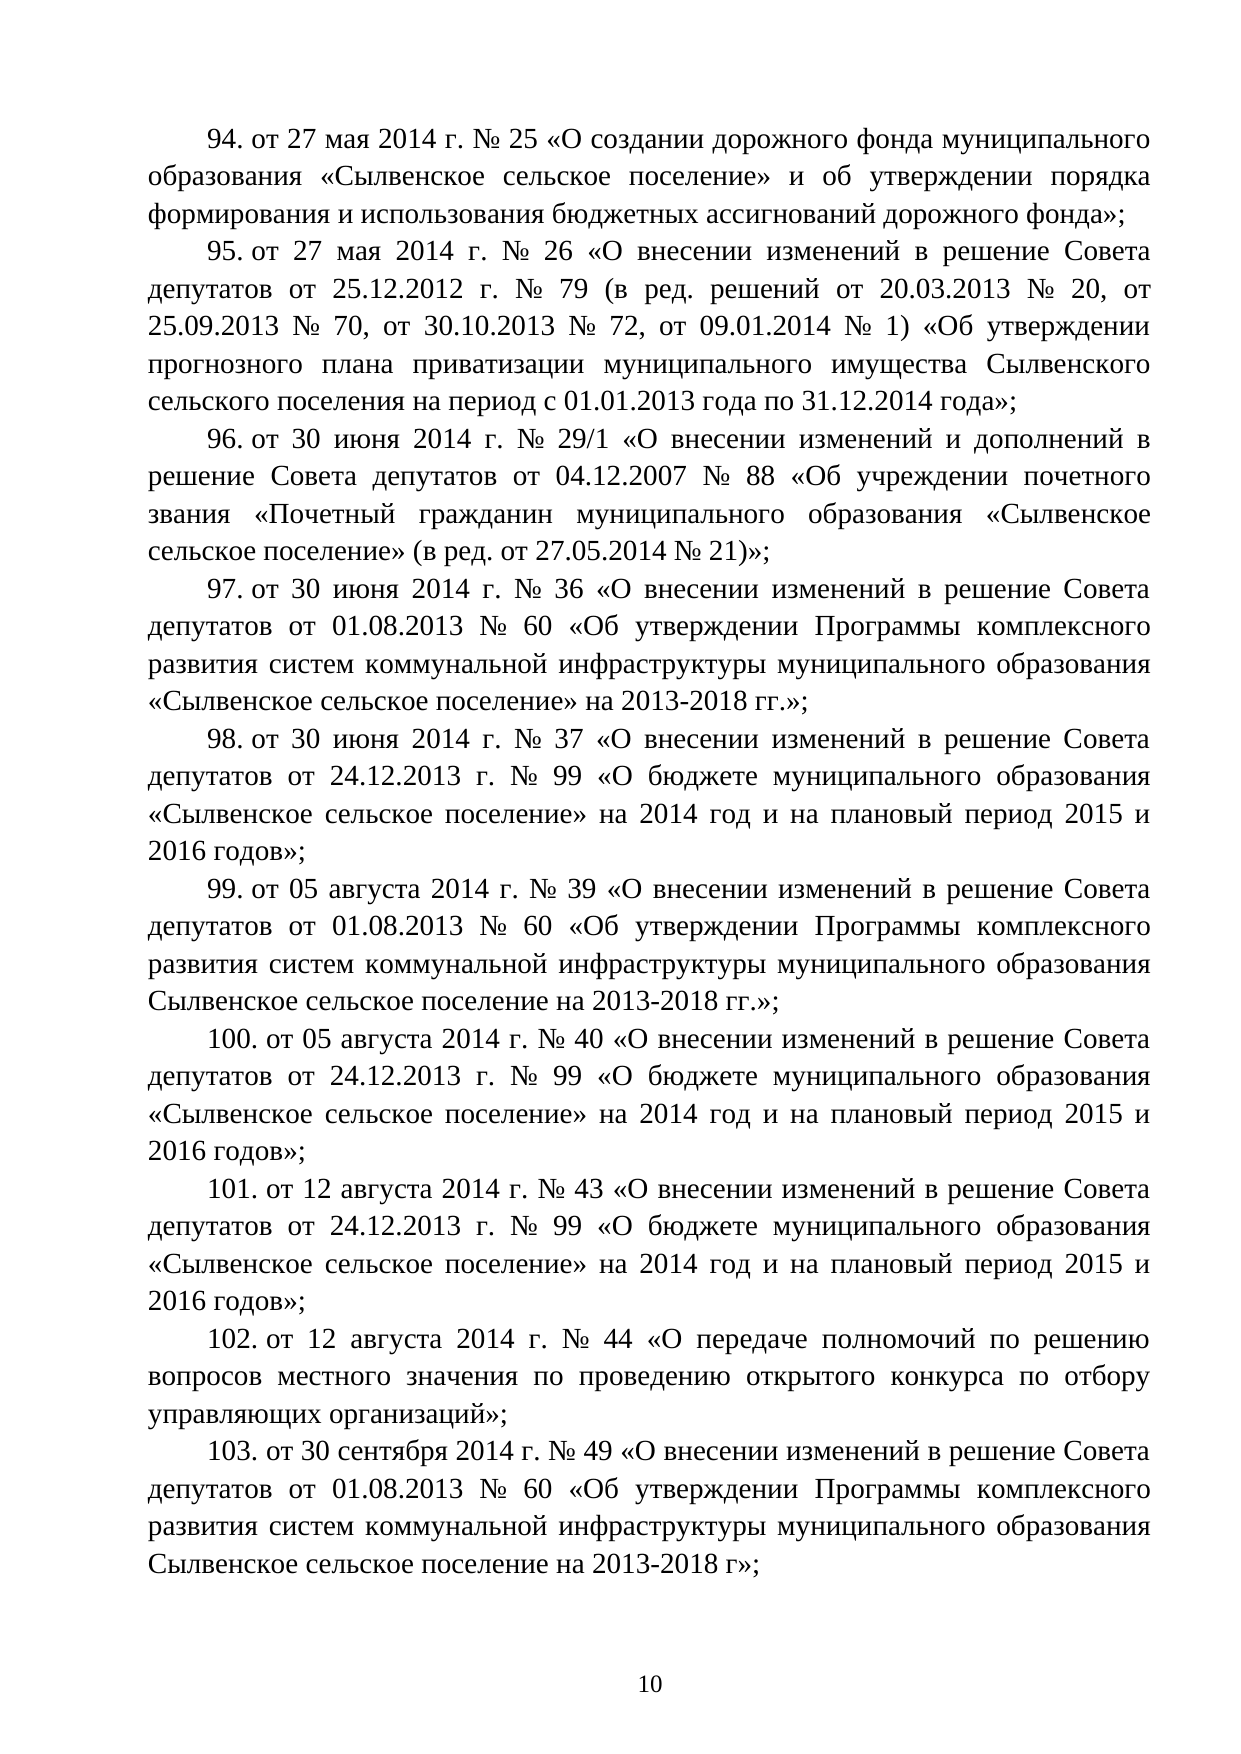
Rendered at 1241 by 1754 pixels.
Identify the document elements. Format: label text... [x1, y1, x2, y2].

list от 27 мая 2014 г. № 25 «О создании дорожного фонда муниципального образования «Сылвенское сельское поселение» и об утверждении порядка формирования и использования бюджетных ассигнований дорожного фонда»; [148, 118, 1152, 231]
list от 27 мая 2014 г. № 26 «О внесении изменений в решение Совета депутатов от 25.12.2012 г. № 79 (в ред. решений от 20.03.2013 № 20, от 25.09.2013 № 70, от 30.10.2013 № 72, от 09.01.2014 № 1) «Об утверждении прогнозного плана приватизации муниципального имущества Сылвенского сельского поселения на период с 01.01.2013 года по 31.12.2014 года»; [148, 231, 1152, 418]
list от 30 июня 2014 г. № 36 «О внесении изменений в решение Совета депутатов от 01.08.2013 № 60 «Об утверждении Программы комплексного развития систем коммунальной инфраструктуры муниципального образования «Сылвенское сельское поселение» на 2013-2018 гг.»; [148, 568, 1152, 718]
list от 05 августа 2014 г. № 40 «О внесении изменений в решение Совета депутатов от 24.12.2013 г. № 99 «О бюджете муниципального образования «Сылвенское сельское поселение» на 2014 год и на плановый период 2015 и 2016 годов»; [148, 1018, 1152, 1168]
list от 30 июня 2014 г. № 37 «О внесении изменений в решение Совета депутатов от 24.12.2013 г. № 99 «О бюджете муниципального образования «Сылвенское сельское поселение» на 2014 год и на плановый период 2015 и 2016 годов»; [148, 718, 1152, 868]
list от 30 сентября 2014 г. № 49 «О внесении изменений в решение Совета депутатов от 01.08.2013 № 60 «Об утверждении Программы комплексного развития систем коммунальной инфраструктуры муниципального образования Сылвенское сельское поселение на 2013-2018 г»; [148, 1431, 1152, 1581]
list от 12 августа 2014 г. № 44 «О передаче полномочий по решению вопросов местного значения по проведению открытого конкурса по отбору управляющих организаций»; [148, 1318, 1152, 1431]
list от 05 августа 2014 г. № 39 «О внесении изменений в решение Совета депутатов от 01.08.2013 № 60 «Об утверждении Программы комплексного развития систем коммунальной инфраструктуры муниципального образования Сылвенское сельское поселение на 2013-2018 гг.»; [148, 868, 1152, 1018]
list от 12 августа 2014 г. № 43 «О внесении изменений в решение Совета депутатов от 24.12.2013 г. № 99 «О бюджете муниципального образования «Сылвенское сельское поселение» на 2014 год и на плановый период 2015 и 2016 годов»; [148, 1168, 1152, 1318]
list от 30 июня 2014 г. № 29/1 «О внесении изменений и дополнений в решение Совета депутатов от 04.12.2007 № 88 «Об учреждении почетного звания «Почетный гражданин муниципального образования «Сылвенское сельское поселение» (в ред. от 27.05.2014 № 21)»; [148, 418, 1152, 568]
